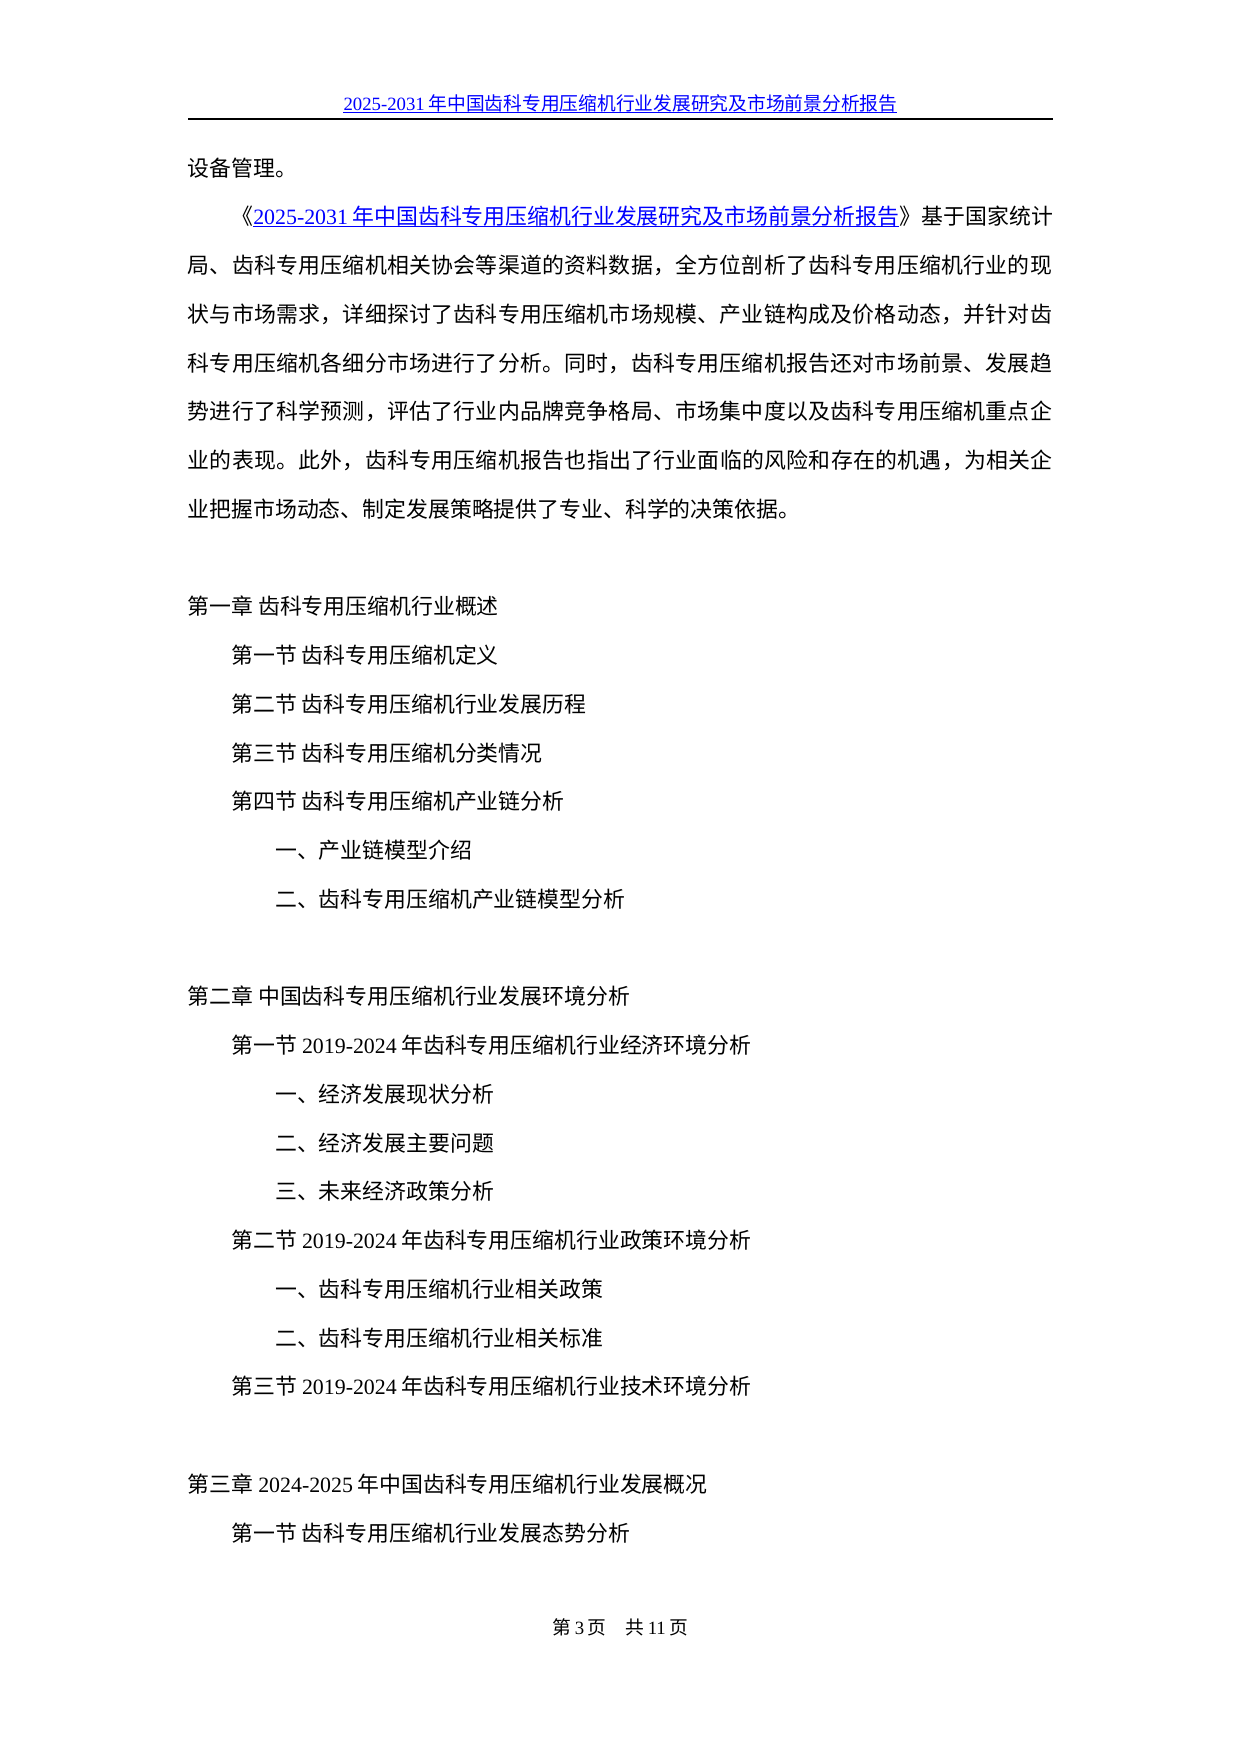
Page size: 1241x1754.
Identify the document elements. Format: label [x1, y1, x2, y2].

text [187, 150, 1053, 1548]
